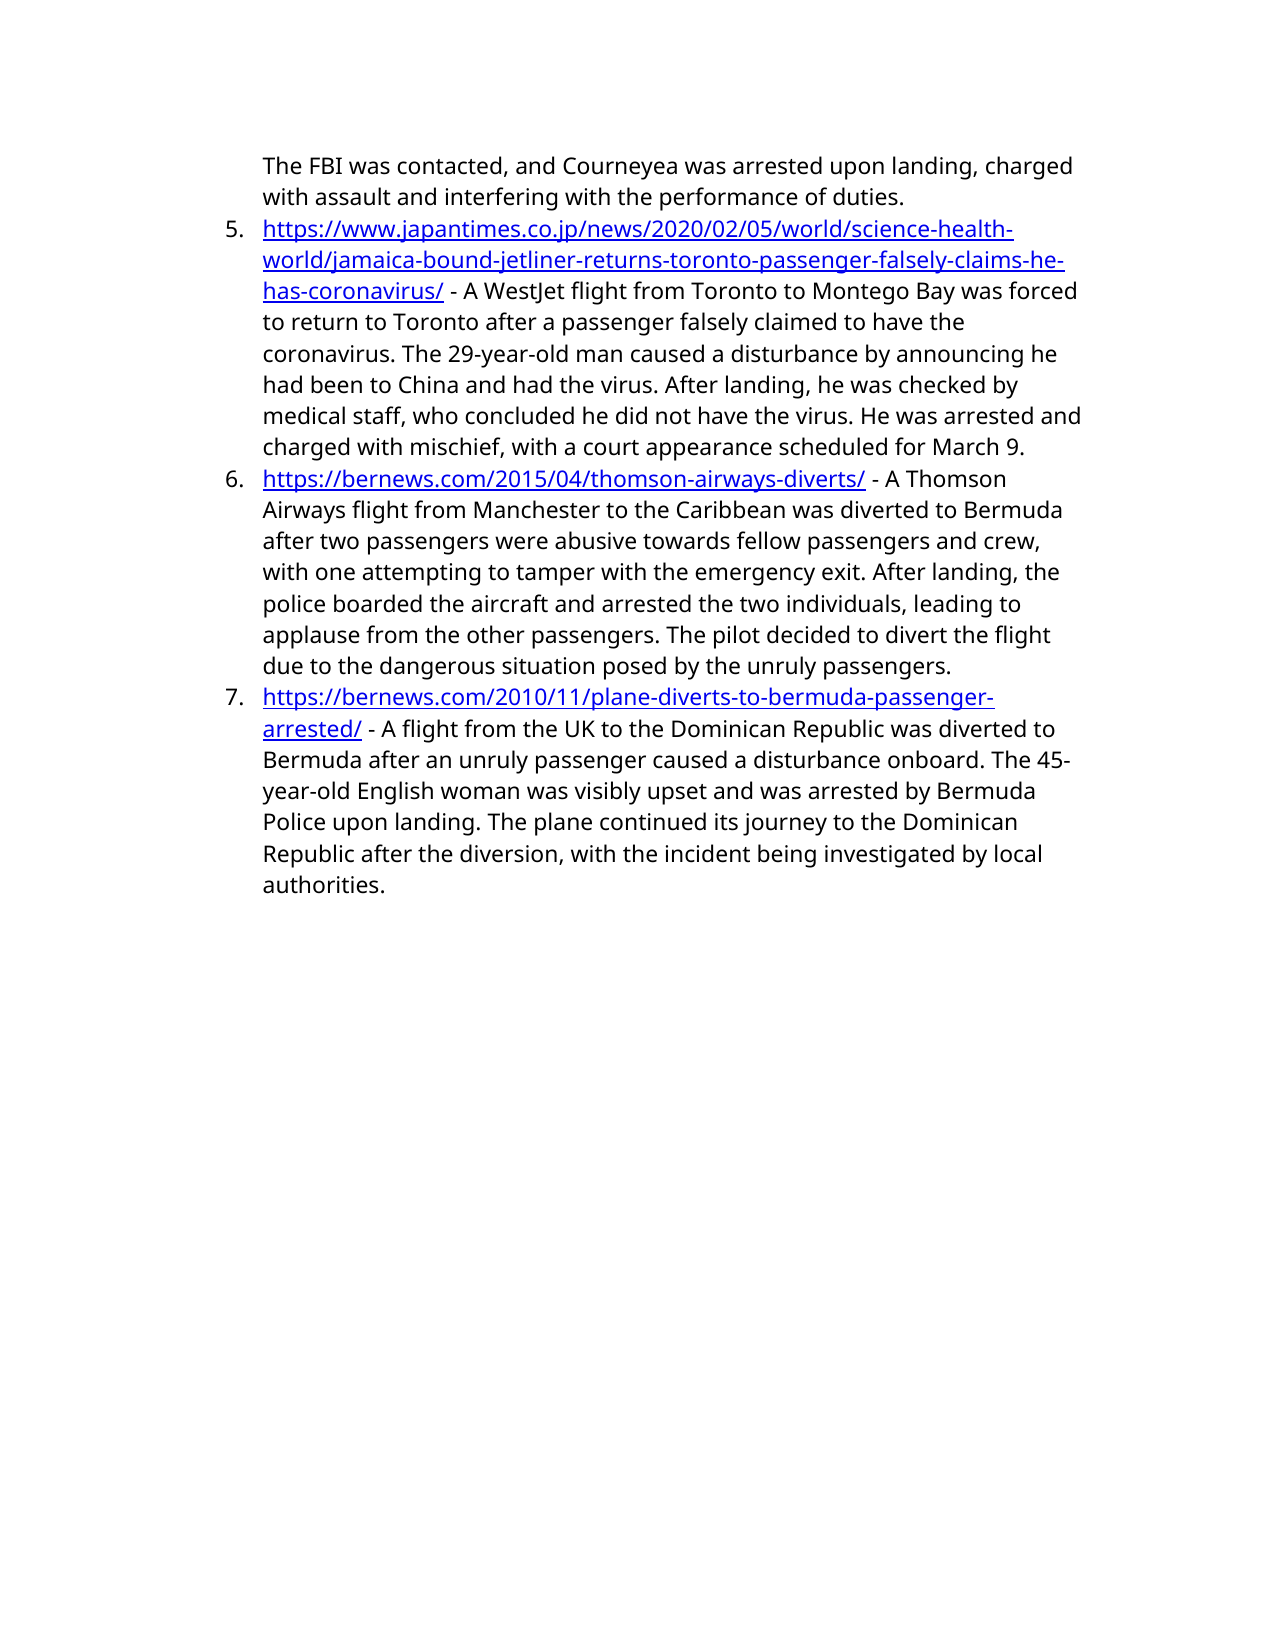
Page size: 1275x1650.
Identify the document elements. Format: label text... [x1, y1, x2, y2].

list https://www.japantimes.co.jp/news/2020/02/05/world/science-health-world/jamaica-bound-jetliner-returns-toronto-passenger-falsely-claims-he-has-coronavirus/ - A WestJet flight from Toronto to Montego Bay was forced to return to Toronto after a passenger falsely claimed to have the coronavirus. The 29-year-old man caused a disturbance by announcing he had been to China and had the virus. After landing, he was checked by medical staff, who concluded he did not have the virus. He was arrested and charged with mischief, with a court appearance scheduled for March 9. [225, 212, 1087, 462]
list https://bernews.com/2015/04/thomson-airways-diverts/ - A Thomson Airways flight from Manchester to the Caribbean was diverted to Bermuda after two passengers were abusive towards fellow passengers and crew, with one attempting to tamper with the emergency exit. After landing, the police boarded the aircraft and arrested the two individuals, leading to applause from the other passengers. The pilot decided to divert the flight due to the dangerous situation posed by the unruly passengers. [225, 462, 1087, 681]
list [225, 150, 1087, 212]
list https://bernews.com/2010/11/plane-diverts-to-bermuda-passenger-arrested/ - A flight from the UK to the Dominican Republic was diverted to Bermuda after an unruly passenger caused a disturbance onboard. The 45-year-old English woman was visibly upset and was arrested by Bermuda Police upon landing. The plane continued its journey to the Dominican Republic after the diversion, with the incident being investigated by local authorities. [225, 681, 1087, 900]
